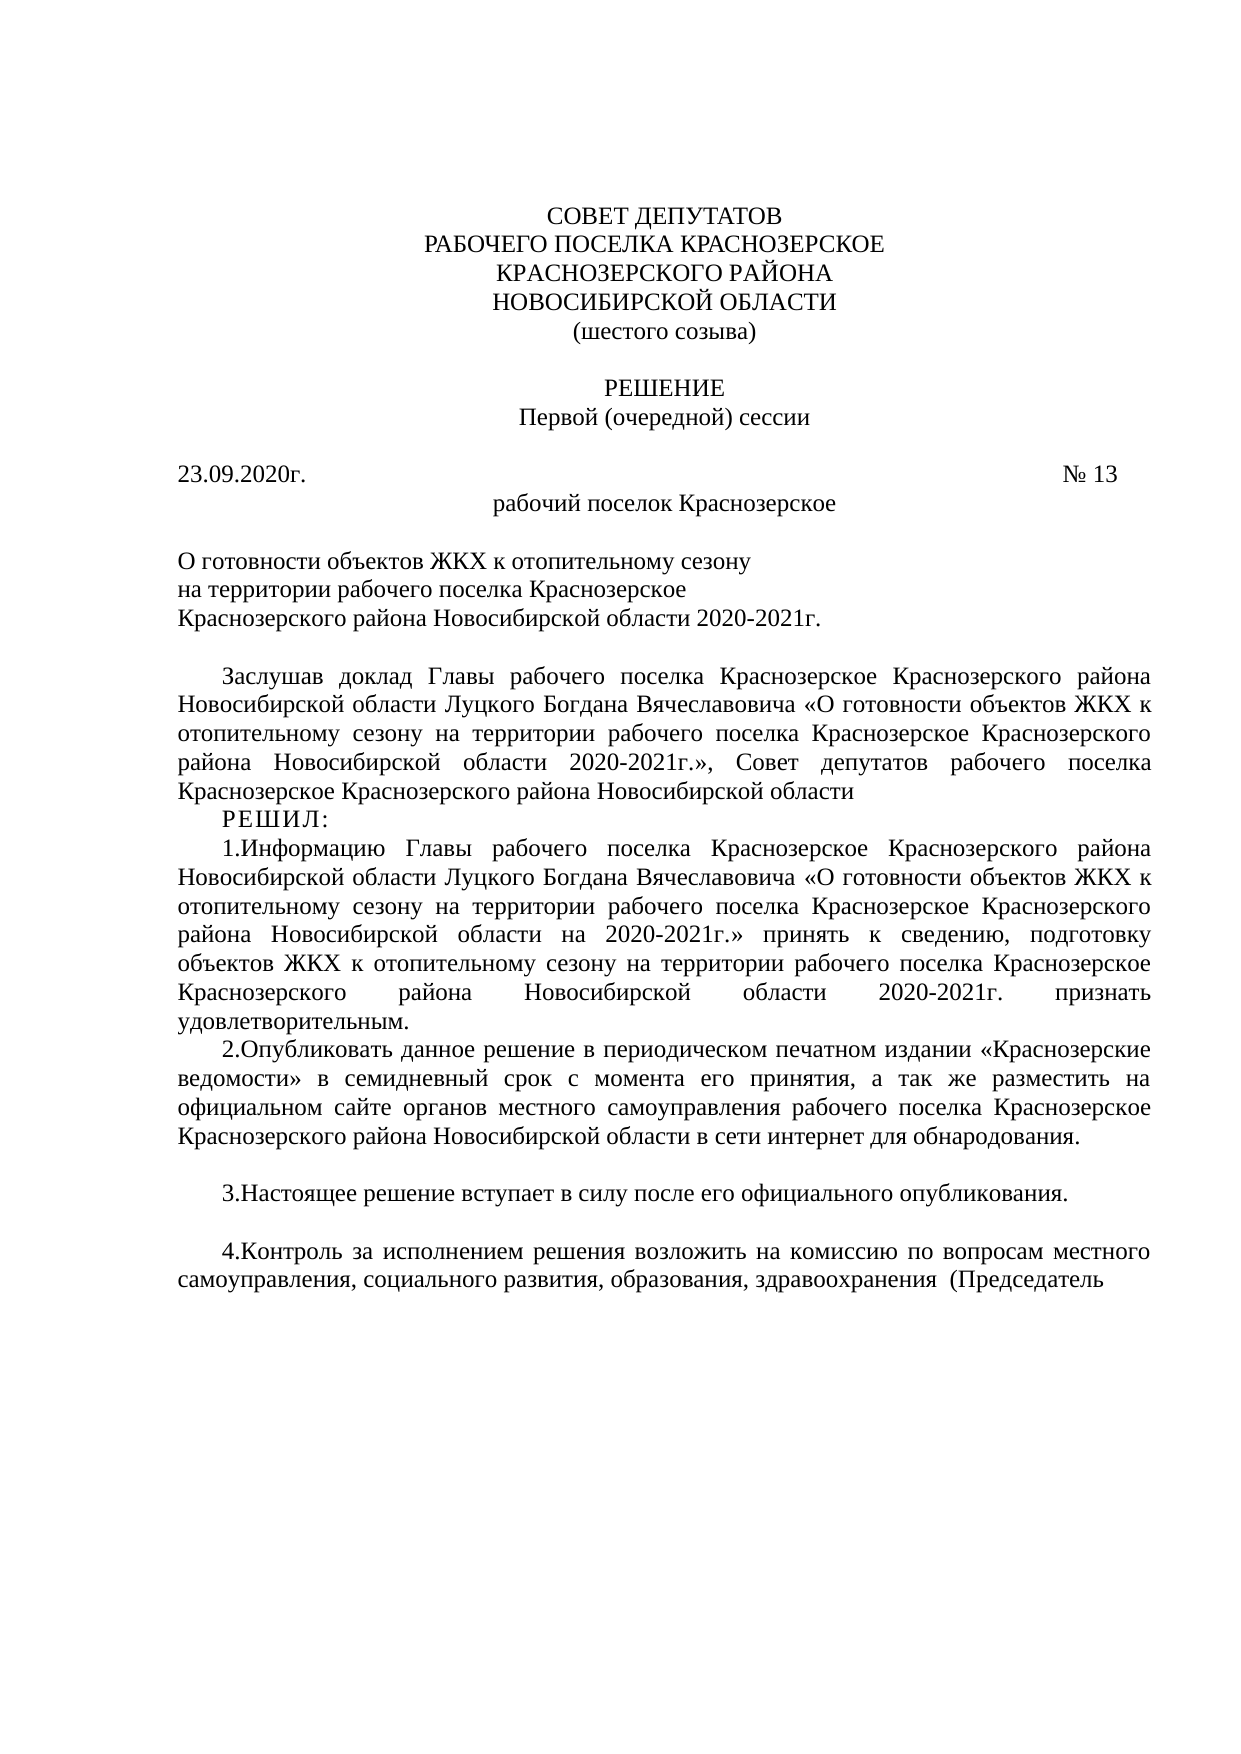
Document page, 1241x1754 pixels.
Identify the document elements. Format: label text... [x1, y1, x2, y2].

text рабочего поселка Краснозерское [132, 229, 1152, 258]
text 1.Информацию Главы рабочего поселка Краснозерское Краснозерского района Новосибирской области Луцкого Богдана Вячеславовича «О готовности объектов ЖКХ к отопительному сезону на территории рабочего поселка Краснозерское Краснозерского района Новосибирской области на 2020-2021г.» принять к сведению, подготовку объектов ЖКХ к отопительному сезону на территории рабочего поселка Краснозерское Краснозерского района Новосибирской области 2020-2021г. признать удовлетворительным. [177, 833, 1152, 1034]
text РЕШЕНИЕ [177, 373, 1152, 402]
text Первой (очередной) сессии [177, 402, 1152, 431]
text Краснозерского района [177, 258, 1152, 287]
text рабочий поселок Краснозерское [177, 488, 1152, 517]
text Заслушав доклад Главы рабочего поселка Краснозерское Краснозерского района Новосибирской области Луцкого Богдана Вячеславовича «О готовности объектов ЖКХ к отопительному сезону на территории рабочего поселка Краснозерское Краснозерского района Новосибирской области 2020-2021г.», Совет депутатов рабочего поселка Краснозерское Краснозерского района Новосибирской области [177, 661, 1152, 804]
text Новосибирской области [177, 287, 1152, 316]
text 4.Контроль за исполнением решения возложить на комиссию по вопросам местного самоуправления, социального развития, образования, здравоохранения (Председатель [177, 1236, 1152, 1293]
text О готовности объектов ЖКХ к отопительному сезону [177, 546, 1152, 574]
text 2.Опубликовать данное решение в периодическом печатном издании «Краснозерские ведомости» в семидневный срок с момента его принятия, а так же разместить на официальном сайте органов местного самоуправления рабочего поселка Краснозерское Краснозерского района Новосибирской области в сети интернет для обнародования. [177, 1034, 1152, 1149]
text (шестого созыва) [177, 316, 1152, 344]
text РЕШИЛ: [177, 804, 1152, 833]
text 23.09.2020г. № 13 [177, 459, 1152, 488]
text Краснозерского района Новосибирской области 2020-2021г. [177, 603, 1152, 632]
text Совет депутатов [177, 201, 1152, 229]
text 3.Настоящее решение вступает в силу после его официального опубликования. [177, 1178, 1152, 1207]
text на территории рабочего поселка Краснозерское [177, 574, 1152, 603]
